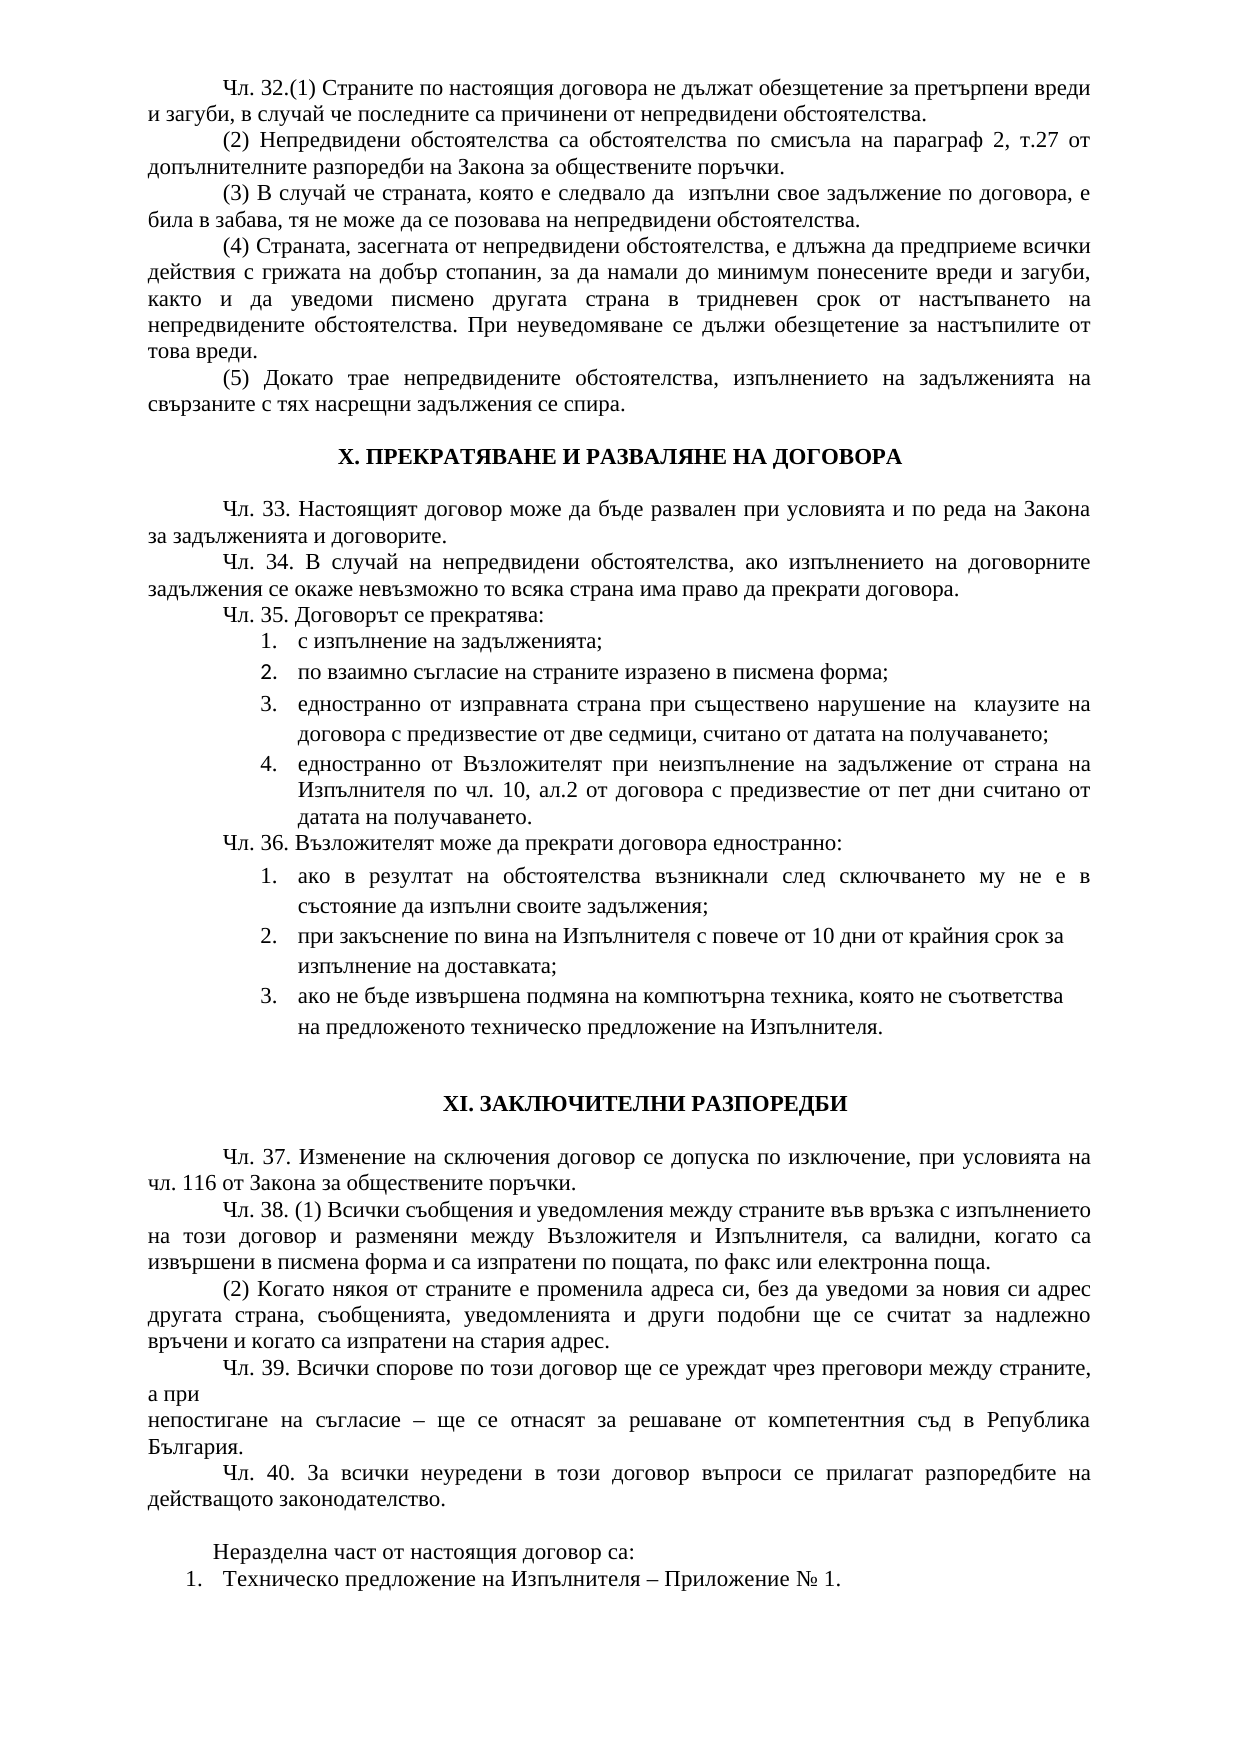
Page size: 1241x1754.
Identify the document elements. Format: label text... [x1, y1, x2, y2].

text Чл. 35. Договорът се прекратява: [148, 601, 1093, 627]
text (5) Докато трае непредвидените обстоятелства, изпълнението на задълженията на свързаните с тях насрещни задължения се спира. [148, 364, 1093, 416]
text ХІ. ЗАКЛЮЧИТЕЛНИ РАЗПОРЕДБИ [148, 1090, 1093, 1117]
text Неразделна част от настоящия договор са: [148, 1538, 1093, 1564]
text (2) Когато някоя от страните е променила адреса си, без да уведоми за новия си адрес другата страна, съобщенията, уведомленията и други подобни ще се считат за надлежно връчени и когато са изпратени на стария адрес. [148, 1275, 1093, 1354]
text Чл. 39. Всички спорове по този договор ще се уреждат чрез преговори между страните, а при [148, 1354, 1093, 1406]
text Чл. 37. Изменение на сключения договор се допуска по изключение, при условията на чл. 116 от Закона за обществените поръчки. [148, 1143, 1093, 1196]
text Чл. 34. В случай на непредвидени обстоятелства, ако изпълнението на договорните задължения се окаже невъзможно то всяка страна има право да прекрати договора. [148, 548, 1093, 601]
list при закъснение по вина на Изпълнителя с повече от 10 дни от крайния срок за изпълнение на доставката; [260, 922, 1093, 979]
text (3) В случай че страната, която е следвало да изпълни свое задължение по договора, е била в забава, тя не може да се позовава на непредвидени обстоятелства. [148, 179, 1093, 232]
text (4) Страната, засегната от непредвидени обстоятелства, е длъжна да предприеме всички действия с грижата на добър стопанин, за да намали до минимум понесените вреди и загуби, както и да уведоми писмено другата страна в тридневен срок от настъпването на непредвидените обстоятелства. При неуведомяване се дължи обезщетение за настъпилите от това вреди. [148, 232, 1093, 364]
text Чл. 38. (1) Всички съобщения и уведомления между страните във връзка с изпълнението на този договор и разменяни между Възложителя и Изпълнителя, са валидни, когато са извършени в писмена форма и са изпратени по пощата, по факс или електронна поща. [148, 1196, 1093, 1275]
text Х. ПРЕКРАТЯВАНЕ И РАЗВАЛЯНЕ НА ДОГОВОРА [148, 443, 1093, 469]
list едностранно от изправната страна при съществено нарушение на клаузите на договора с предизвестие от две седмици, считано от датата на получаването; [260, 690, 1093, 746]
text Чл. 33. Настоящият договор може да бъде развален при условията и по реда на Закона за задълженията и договорите. [148, 496, 1093, 548]
text (2) Непредвидени обстоятелства са обстоятелства по смисъла на параграф 2, т.27 от допълнителните разпоредби на Закона за обществените поръчки. [148, 127, 1093, 179]
list ако не бъде извършена подмяна на компютърна техника, която не съответства на предложеното техническо предложение на Изпълнителя. [260, 983, 1093, 1039]
list ако в резултат на обстоятелства възникнали след сключването му не е в състояние да изпълни своите задължения; [260, 862, 1093, 918]
text Чл. 36. Възложителят може да прекрати договора едностранно: [148, 829, 1093, 856]
text Чл. 40. За всички неуредени в този договор въпроси се прилагат разпоредбите на действащото законодателство. [148, 1459, 1093, 1512]
list едностранно от Възложителят при неизпълнение на задължение от страна на Изпълнителя по чл. 10, ал.2 от договора с предизвестие от пет дни считано от датата на получаването. [260, 750, 1093, 829]
list с изпълнение на задълженията; [260, 627, 1093, 654]
text Чл. 32.(1) Страните по настоящия договора не дължат обезщетение за претърпени вреди и загуби, в случай че последните са причинени от непредвидени обстоятелства. [148, 74, 1093, 127]
text непостигане на съгласие – ще се отнасят за решаване от компетентния съд в Република България. [148, 1406, 1093, 1459]
list по взаимно съгласие на страните изразено в писмена форма; [260, 657, 1093, 686]
list Техническо предложение на Изпълнителя – Приложение № 1. [185, 1564, 1093, 1591]
